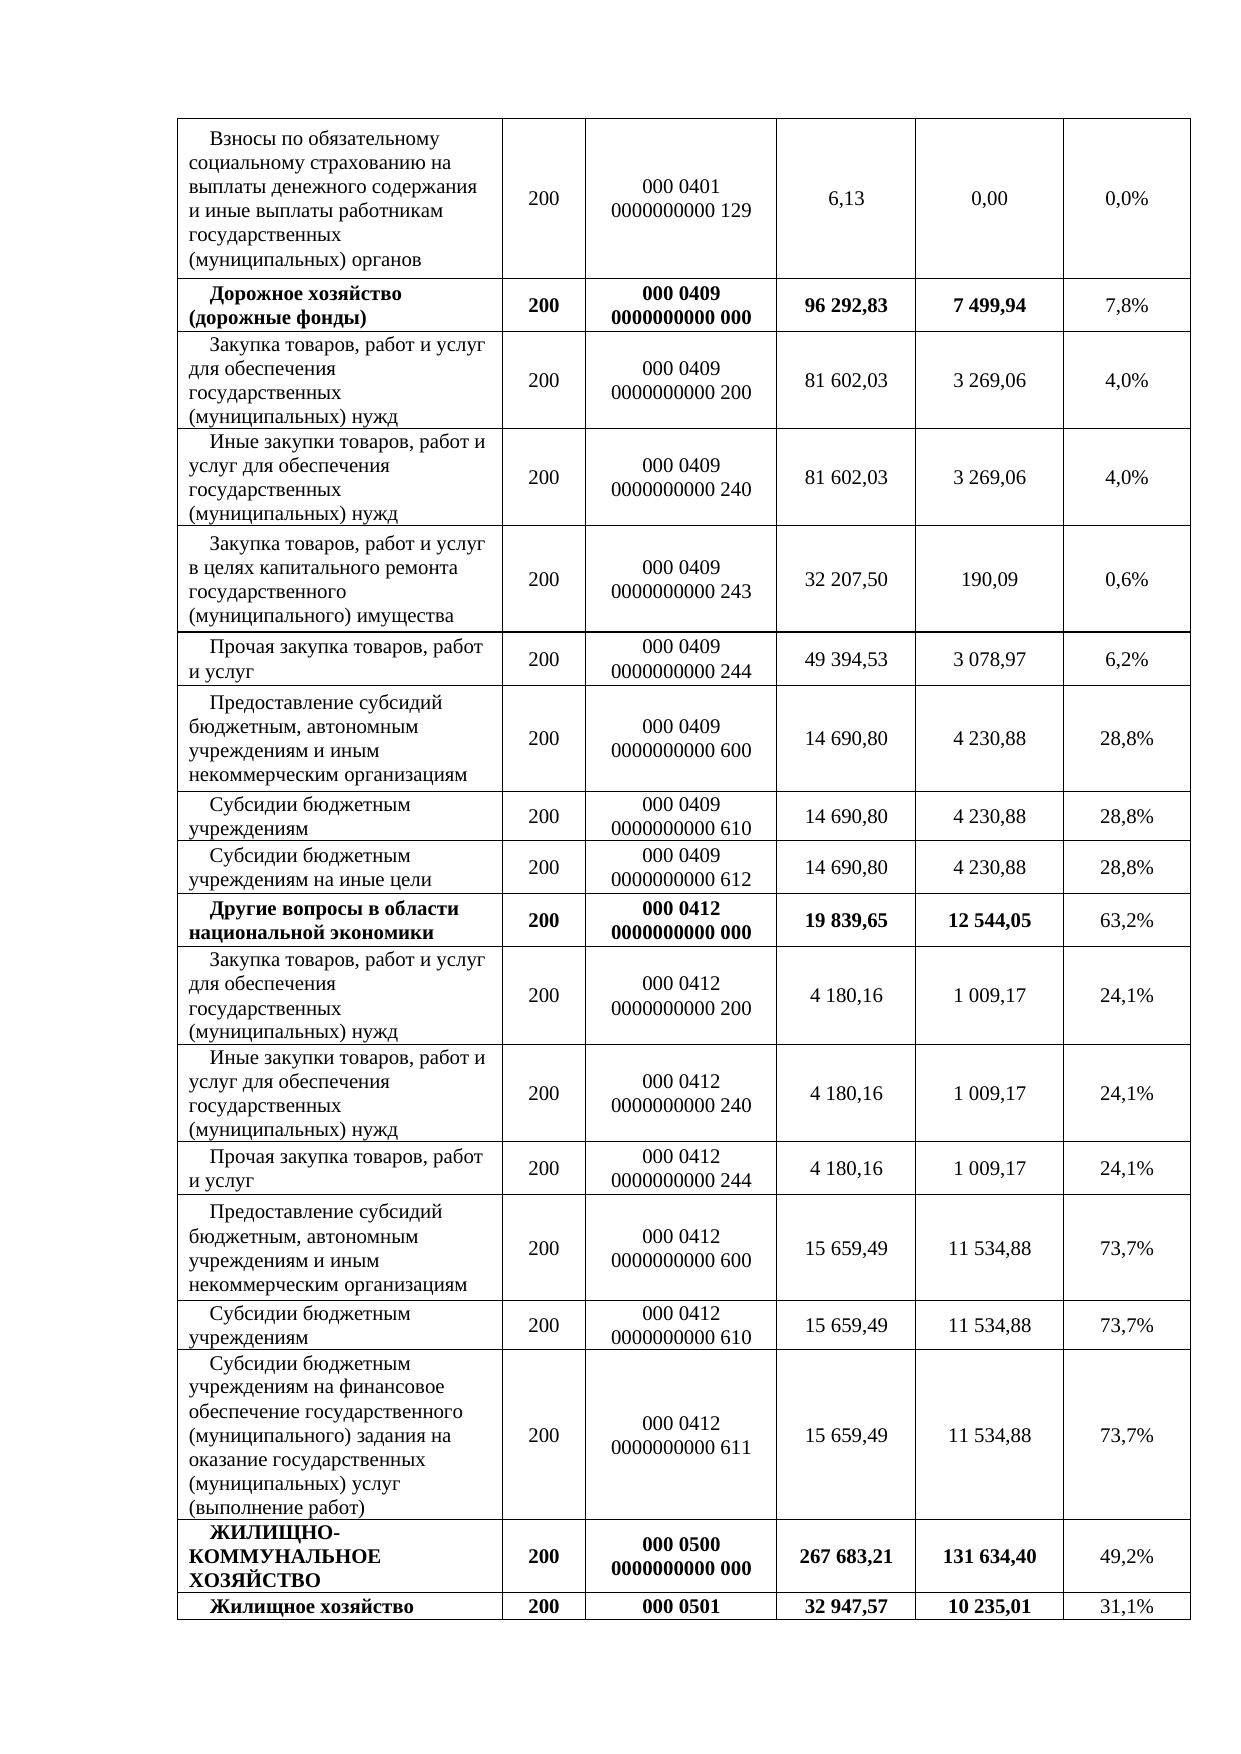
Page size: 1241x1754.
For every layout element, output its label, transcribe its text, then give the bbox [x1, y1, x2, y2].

table_cell Прочая закупка товаров, работ и услуг [178, 633, 502, 684]
table_cell 11 534,88 [916, 1350, 1063, 1519]
table_cell 200 [503, 1045, 585, 1141]
table_cell 3 078,97 [916, 633, 1063, 684]
table_cell 4,0% [1064, 332, 1190, 428]
table_cell 11 534,88 [916, 1301, 1063, 1349]
table_cell 31,1% [1064, 1593, 1190, 1619]
table_cell 73,7% [1064, 1350, 1190, 1519]
table_cell 4 230,88 [916, 792, 1063, 840]
table_cell 0,0% [1064, 119, 1190, 277]
table_cell 32 947,57 [777, 1593, 915, 1619]
table_cell Предоставление субсидий бюджетным, автономным учреждениям и иным некоммерческим организациям [178, 1195, 502, 1300]
table_cell 190,09 [916, 526, 1063, 631]
table_cell 6,2% [1064, 633, 1190, 684]
table_cell 000 0409 0000000000 610 [586, 792, 776, 840]
table_cell 000 0412 0000000000 200 [586, 947, 776, 1043]
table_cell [586, 1593, 776, 1619]
table_cell 200 [503, 429, 585, 525]
table_cell Субсидии бюджетным учреждениям на финансовое обеспечение государственного (муниципального) задания на оказание государственных (муниципальных) услуг (выполнение работ) [178, 1350, 502, 1519]
table_cell 000 0412 0000000000 244 [586, 1142, 776, 1194]
table_cell 4 230,88 [916, 686, 1063, 791]
table_cell 4,0% [1064, 429, 1190, 525]
table_cell 96 292,83 [777, 279, 915, 331]
table_cell 4 180,16 [777, 1142, 915, 1194]
table_cell 24,1% [1064, 1142, 1190, 1194]
table_cell 32 207,50 [777, 526, 915, 631]
table_cell 15 659,49 [777, 1350, 915, 1519]
table_cell 200 [503, 894, 585, 946]
table_cell 49 394,53 [777, 633, 915, 684]
table_cell 200 [503, 686, 585, 791]
table_cell 81 602,03 [777, 429, 915, 525]
table_cell Иные закупки товаров, работ и услуг для обеспечения государственных (муниципальных) нужд [178, 1045, 502, 1141]
table_cell 10 235,01 [916, 1593, 1063, 1619]
table_cell 7,8% [1064, 279, 1190, 331]
table_cell 19 839,65 [777, 894, 915, 946]
table_cell 000 0412 0000000000 600 [586, 1195, 776, 1300]
table_cell 000 0409 0000000000 612 [586, 841, 776, 893]
table_cell Субсидии бюджетным учреждениям [178, 792, 502, 840]
table_cell 200 [503, 1301, 585, 1349]
table_cell 14 690,80 [777, 792, 915, 840]
table_cell 24,1% [1064, 947, 1190, 1043]
table_cell 000 0412 0000000000 611 [586, 1350, 776, 1519]
table_cell 267 683,21 [777, 1520, 915, 1592]
table_cell 200 [503, 947, 585, 1043]
table_cell 200 [503, 526, 585, 631]
table_cell 3 269,06 [916, 429, 1063, 525]
table_cell 200 [503, 1195, 585, 1300]
table_cell 200 [503, 1520, 585, 1592]
table_cell Закупка товаров, работ и услуг для обеспечения государственных (муниципальных) нужд [178, 332, 502, 428]
table_cell 3 269,06 [916, 332, 1063, 428]
table_cell 1 009,17 [916, 1142, 1063, 1194]
table_cell 131 634,40 [916, 1520, 1063, 1592]
table_cell 24,1% [1064, 1045, 1190, 1141]
table_cell 000 0412 0000000000 610 [586, 1301, 776, 1349]
table_cell 0,00 [916, 119, 1063, 277]
table_cell 81 602,03 [777, 332, 915, 428]
table_cell 200 [503, 1350, 585, 1519]
table_cell 200 [503, 332, 585, 428]
table_cell Предоставление субсидий бюджетным, автономным учреждениям и иным некоммерческим организациям [178, 686, 502, 791]
table_cell 15 659,49 [777, 1195, 915, 1300]
table_cell 1 009,17 [916, 947, 1063, 1043]
table_cell 000 0409 0000000000 200 [586, 332, 776, 428]
table_cell 14 690,80 [777, 686, 915, 791]
table_cell 15 659,49 [777, 1301, 915, 1349]
table_cell 000 0409 0000000000 243 [586, 526, 776, 631]
table_cell 200 [503, 279, 585, 331]
table_cell 6,13 [777, 119, 915, 277]
table_cell 1 009,17 [916, 1045, 1063, 1141]
table_cell 14 690,80 [777, 841, 915, 893]
table_cell 000 0409 0000000000 000 [586, 279, 776, 331]
table_cell 000 0409 0000000000 244 [586, 633, 776, 684]
table_cell 000 0409 0000000000 600 [586, 686, 776, 791]
table_cell Взносы по обязательному социальному страхованию на выплаты денежного содержания и иные выплаты работникам государственных (муниципальных) органов [178, 119, 502, 277]
table_cell 73,7% [1064, 1195, 1190, 1300]
table_cell Жилищное хозяйство [178, 1593, 502, 1619]
table_cell 000 0500 0000000000 000 [586, 1520, 776, 1592]
table_cell 11 534,88 [916, 1195, 1063, 1300]
table_cell Закупка товаров, работ и услуг в целях капитального ремонта государственного (муниципального) имущества [178, 526, 502, 631]
table_cell 0,6% [1064, 526, 1190, 631]
table_cell 28,8% [1064, 686, 1190, 791]
table_cell 000 0401 0000000000 129 [586, 119, 776, 277]
table_cell 4 230,88 [916, 841, 1063, 893]
table_cell Субсидии бюджетным учреждениям [178, 1301, 502, 1349]
table_cell 000 0412 0000000000 000 [586, 894, 776, 946]
table_cell 200 [503, 633, 585, 684]
table_cell 200 [503, 841, 585, 893]
table_cell 12 544,05 [916, 894, 1063, 946]
table_cell 200 [503, 1142, 585, 1194]
table_cell 4 180,16 [777, 947, 915, 1043]
table_cell Иные закупки товаров, работ и услуг для обеспечения государственных (муниципальных) нужд [178, 429, 502, 525]
table_cell Прочая закупка товаров, работ и услуг [178, 1142, 502, 1194]
table_cell 4 180,16 [777, 1045, 915, 1141]
table_cell 63,2% [1064, 894, 1190, 946]
table_cell Дорожное хозяйство (дорожные фонды) [178, 279, 502, 331]
table_cell 000 0409 0000000000 240 [586, 429, 776, 525]
table_cell 200 [503, 119, 585, 277]
table_cell 49,2% [1064, 1520, 1190, 1592]
table_cell Субсидии бюджетным учреждениям на иные цели [178, 841, 502, 893]
table_cell Закупка товаров, работ и услуг для обеспечения государственных (муниципальных) нужд [178, 947, 502, 1043]
table_cell Другие вопросы в области национальной экономики [178, 894, 502, 946]
table_cell 200 [503, 792, 585, 840]
table_cell 200 [503, 1593, 585, 1619]
table_cell ЖИЛИЩНО-КОММУНАЛЬНОЕ ХОЗЯЙСТВО [178, 1520, 502, 1592]
table_cell 28,8% [1064, 792, 1190, 840]
table_cell 000 0412 0000000000 240 [586, 1045, 776, 1141]
table_cell 7 499,94 [916, 279, 1063, 331]
table_cell 73,7% [1064, 1301, 1190, 1349]
table_cell 28,8% [1064, 841, 1190, 893]
